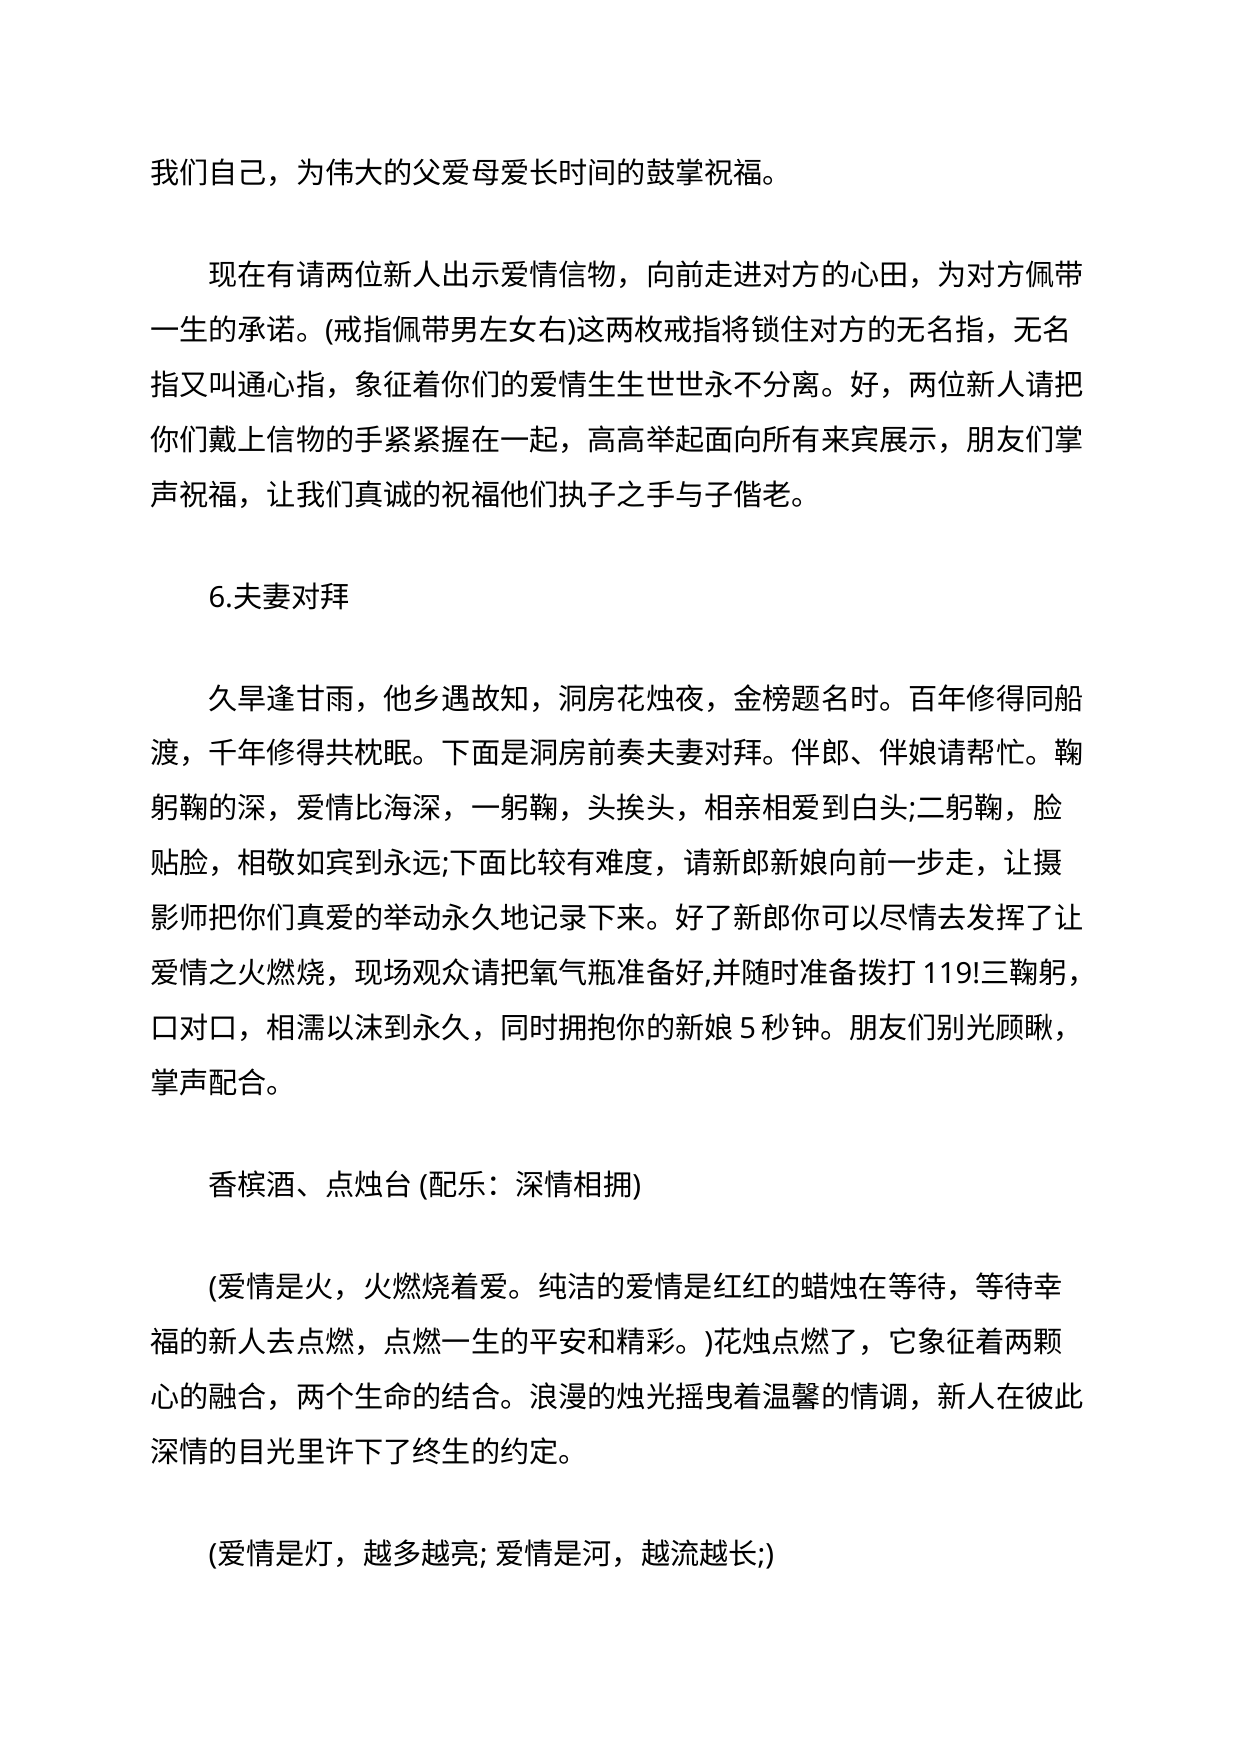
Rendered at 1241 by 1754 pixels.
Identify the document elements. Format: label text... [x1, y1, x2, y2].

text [150, 150, 1090, 192]
text 香槟酒、点烛台 (配乐：深情相拥) [150, 1162, 1090, 1204]
text 6.夫妻对拜 [150, 573, 1090, 616]
text (爱情是灯，越多越亮; 爱情是河，越流越长;) [150, 1530, 1090, 1573]
text 现在有请两位新人出示爱情信物，向前走进对方的心田，为对方佩带一生的承诺。(戒指佩带男左女右)这两枚戒指将锁住对方的无名指，无名指又叫通心指，象征着你们的爱情生生世世永不分离。好，两位新人请把你们戴上信物的手紧紧握在一起，高高举起面向所有来宾展示，朋友们掌声祝福，让我们真诚的祝福他们执子之手与子偕老。 [150, 252, 1090, 514]
text 久旱逢甘雨，他乡遇故知，洞房花烛夜，金榜题名时。百年修得同船渡，千年修得共枕眠。下面是洞房前奏夫妻对拜。伴郎、伴娘请帮忙。鞠躬鞠的深，爱情比海深，一躬鞠，头挨头，相亲相爱到白头;二躬鞠，脸贴脸，相敬如宾到永远;下面比较有难度，请新郎新娘向前一步走，让摄影师把你们真爱的举动永久地记录下来。好了新郎你可以尽情去发挥了让爱情之火燃烧，现场观众请把氧气瓶准备好,并随时准备拨打119!三鞠躬，口对口，相濡以沫到永久，同时拥抱你的新娘5秒钟。朋友们别光顾瞅，掌声配合。 [150, 675, 1090, 1102]
text (爱情是火，火燃烧着爱。纯洁的爱情是红红的蜡烛在等待，等待幸福的新人去点燃，点燃一生的平安和精彩。)花烛点燃了，它象征着两颗心的融合，两个生命的结合。浪漫的烛光摇曳着温馨的情调，新人在彼此深情的目光里许下了终生的约定。 [150, 1264, 1090, 1471]
